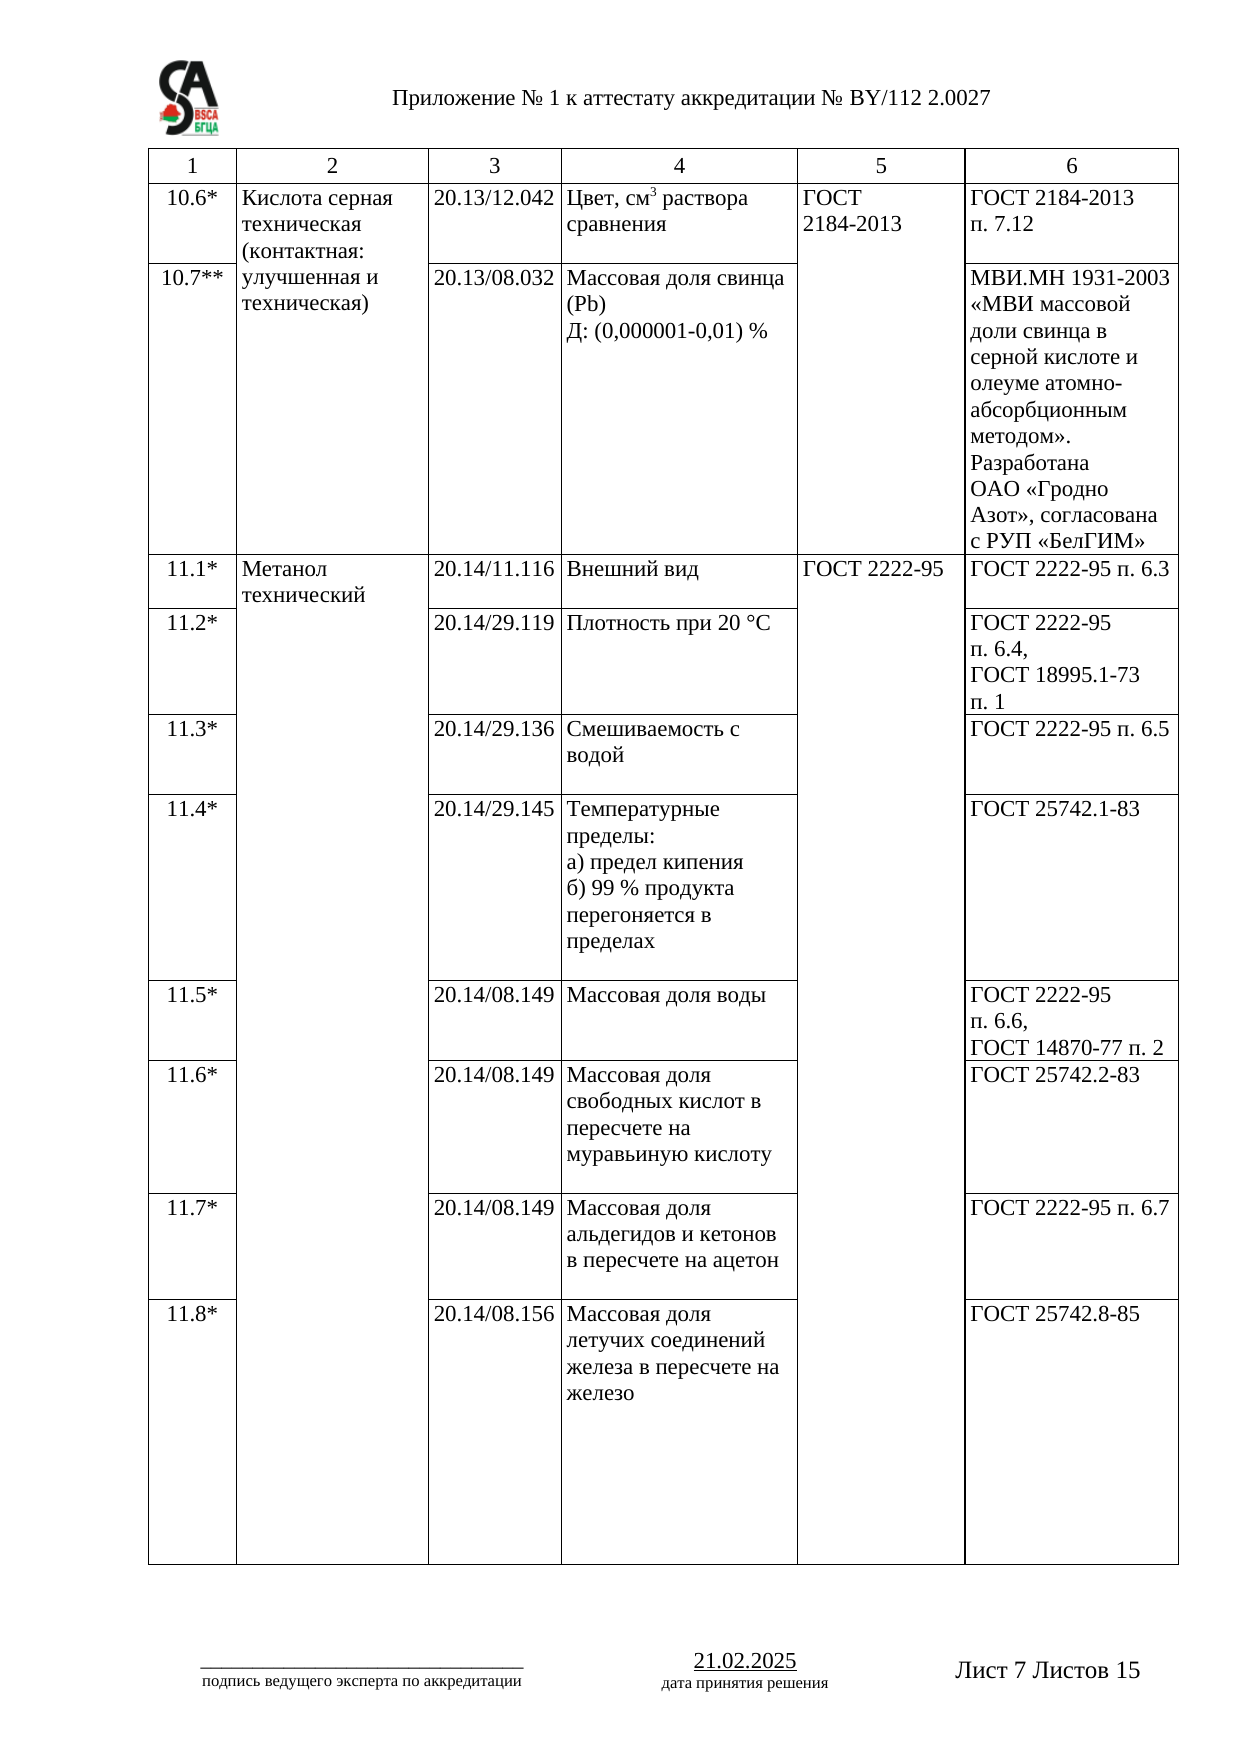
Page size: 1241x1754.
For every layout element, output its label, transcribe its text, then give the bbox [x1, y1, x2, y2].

table_cell МВИ.МН 1931-2003 «МВИ массовой доли свинца в серной кислоте и олеуме атомно-абсорбционным методом». Разработана ОАО «Гродно Азот», согласована с РУП «БелГИМ» [966, 264, 1178, 554]
table_cell ГОСТ 2222-95 [798, 555, 964, 1564]
table_cell Массовая доля летучих соединений железа в пересчете на железо [562, 1300, 797, 1564]
table_header 3 [429, 149, 561, 183]
table_cell 11.4* [149, 795, 236, 980]
table_cell Смешиваемость с водой [562, 715, 797, 794]
table_cell 10.6* [149, 184, 236, 263]
table_cell ГОСТ 25742.2-83 [966, 1061, 1178, 1193]
table_cell ГОСТ 2222-95 п. 6.6, ГОСТ 14870-77 п. 2 [966, 981, 1178, 1060]
table_cell ГОСТ 2184-2013 [798, 184, 964, 554]
picture [158, 59, 220, 136]
table_cell 11.7* [149, 1194, 236, 1299]
table_cell 11.6* [149, 1061, 236, 1193]
table_cell ГОСТ 2222-95 п. 6.3 [966, 555, 1178, 608]
table_cell ГОСТ 2184-2013 п. 7.12 [966, 184, 1178, 263]
table_cell 20.14/29.136 [429, 715, 561, 794]
table_cell Плотность при 20 °С [562, 609, 797, 714]
table_cell 11.3* [149, 715, 236, 794]
table_header 6 [966, 149, 1178, 183]
table_cell Цвет, см3 раствора сравнения [562, 184, 797, 263]
table_cell ГОСТ 25742.1-83 [966, 795, 1178, 980]
table_header 1 [149, 149, 236, 183]
table_cell 20.14/29.119 [429, 609, 561, 714]
table_cell 11.5* [149, 981, 236, 1060]
table_cell Метанол технический [237, 555, 428, 1564]
table_cell Массовая доля свободных кислот в пересчете на муравьиную кислоту [562, 1061, 797, 1193]
table_cell 20.13/12.042 [429, 184, 561, 263]
table_cell Температурные пределы: а) предел кипения б) 99 % продукта перегоняется в пределах [562, 795, 797, 980]
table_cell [237, 184, 428, 554]
table_cell ГОСТ 2222-95 п. 6.5 [966, 715, 1178, 794]
table_cell 20.14/08.149 [429, 1061, 561, 1193]
table_cell 11.1* [149, 555, 236, 608]
table_cell 20.14/08.149 [429, 1194, 561, 1299]
table_cell Внешний вид [562, 555, 797, 608]
table_header 2 [237, 149, 428, 183]
table_cell 20.14/08.156 [429, 1300, 561, 1564]
table_cell 11.8* [149, 1300, 236, 1564]
table_cell ГОСТ 2222-95 п. 6.4, ГОСТ 18995.1-73 п. 1 [966, 609, 1178, 714]
table_cell Массовая доля воды [562, 981, 797, 1060]
table_cell 20.14/08.149 [429, 981, 561, 1060]
table_header 5 [798, 149, 964, 183]
table_cell 20.14/29.145 [429, 795, 561, 980]
table_cell ГОСТ 25742.8-85 [966, 1300, 1178, 1564]
table_cell 20.13/08.032 [429, 264, 561, 554]
table_cell Массовая доля альдегидов и кетонов в пересчете на ацетон [562, 1194, 797, 1299]
table_cell 20.14/11.116 [429, 555, 561, 608]
table_cell 11.2* [149, 609, 236, 714]
table_cell ГОСТ 2222-95 п. 6.7 [966, 1194, 1178, 1299]
table_header 4 [562, 149, 797, 183]
table_cell Массовая доля свинца (Pb) Д: (0,000001-0,01) % [562, 264, 797, 554]
table_cell 10.7** [149, 264, 236, 554]
